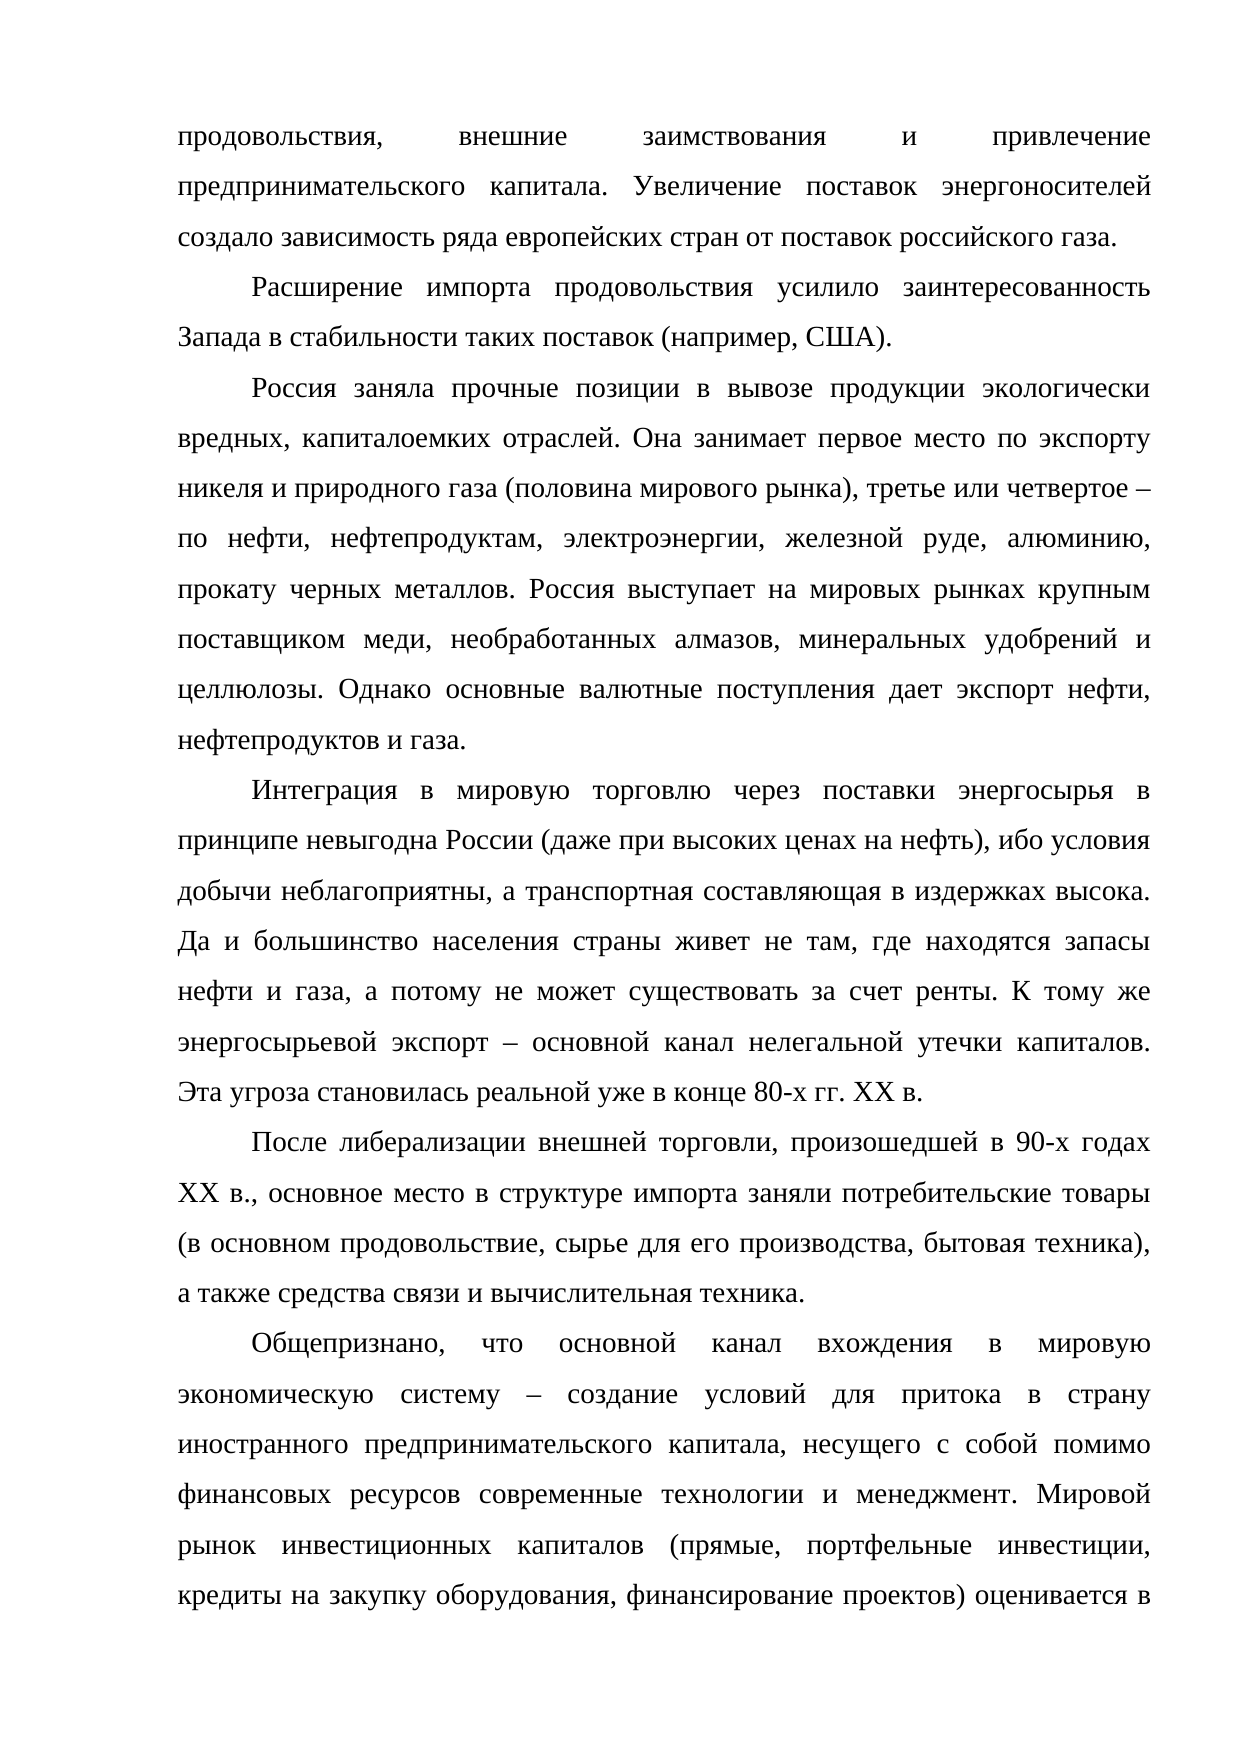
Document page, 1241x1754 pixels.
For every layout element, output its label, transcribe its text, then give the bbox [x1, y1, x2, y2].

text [177, 1326, 1152, 1611]
text После либерализации внешней торговли, произошедшей в 90-х годах ХХ в., основное место в структуре импорта заняли потребительские товары (в основном продовольствие, сырье для его производства, бытовая техника), а также средства связи и вычислительная техника. [177, 1124, 1152, 1309]
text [177, 118, 1152, 252]
text Интеграция в мировую торговлю через поставки энергосырья в принципе невыгодна России (даже при высоких ценах на нефть), ибо условия добычи неблагоприятны, а транспортная составляющая в издержках высока. Да и большинство населения страны живет не там, где находятся запасы нефти и газа, а потому не может существовать за счет ренты. К тому же энергосырьевой экспорт – основной канал нелегальной утечки капиталов. Эта угроза становилась реальной уже в конце 80-х гг. ХХ в. [177, 772, 1152, 1108]
text Россия заняла прочные позиции в вывозе продукции экологически вредных, капиталоемких отраслей. Она занимает первое место по экспорту никеля и природного газа (половина мирового рынка), третье или четвертое – по нефти, нефтепродуктам, электроэнергии, железной руде, алюминию, прокату черных металлов. Россия выступает на мировых рынках крупным поставщиком меди, необработанных алмазов, минеральных удобрений и целлюлозы. Однако основные валютные поступления дает экспорт нефти, нефтепродуктов и газа. [177, 370, 1152, 755]
text Расширение импорта продовольствия усилило заинтересованность Запада в стабильности таких поставок (например, США). [177, 269, 1152, 353]
